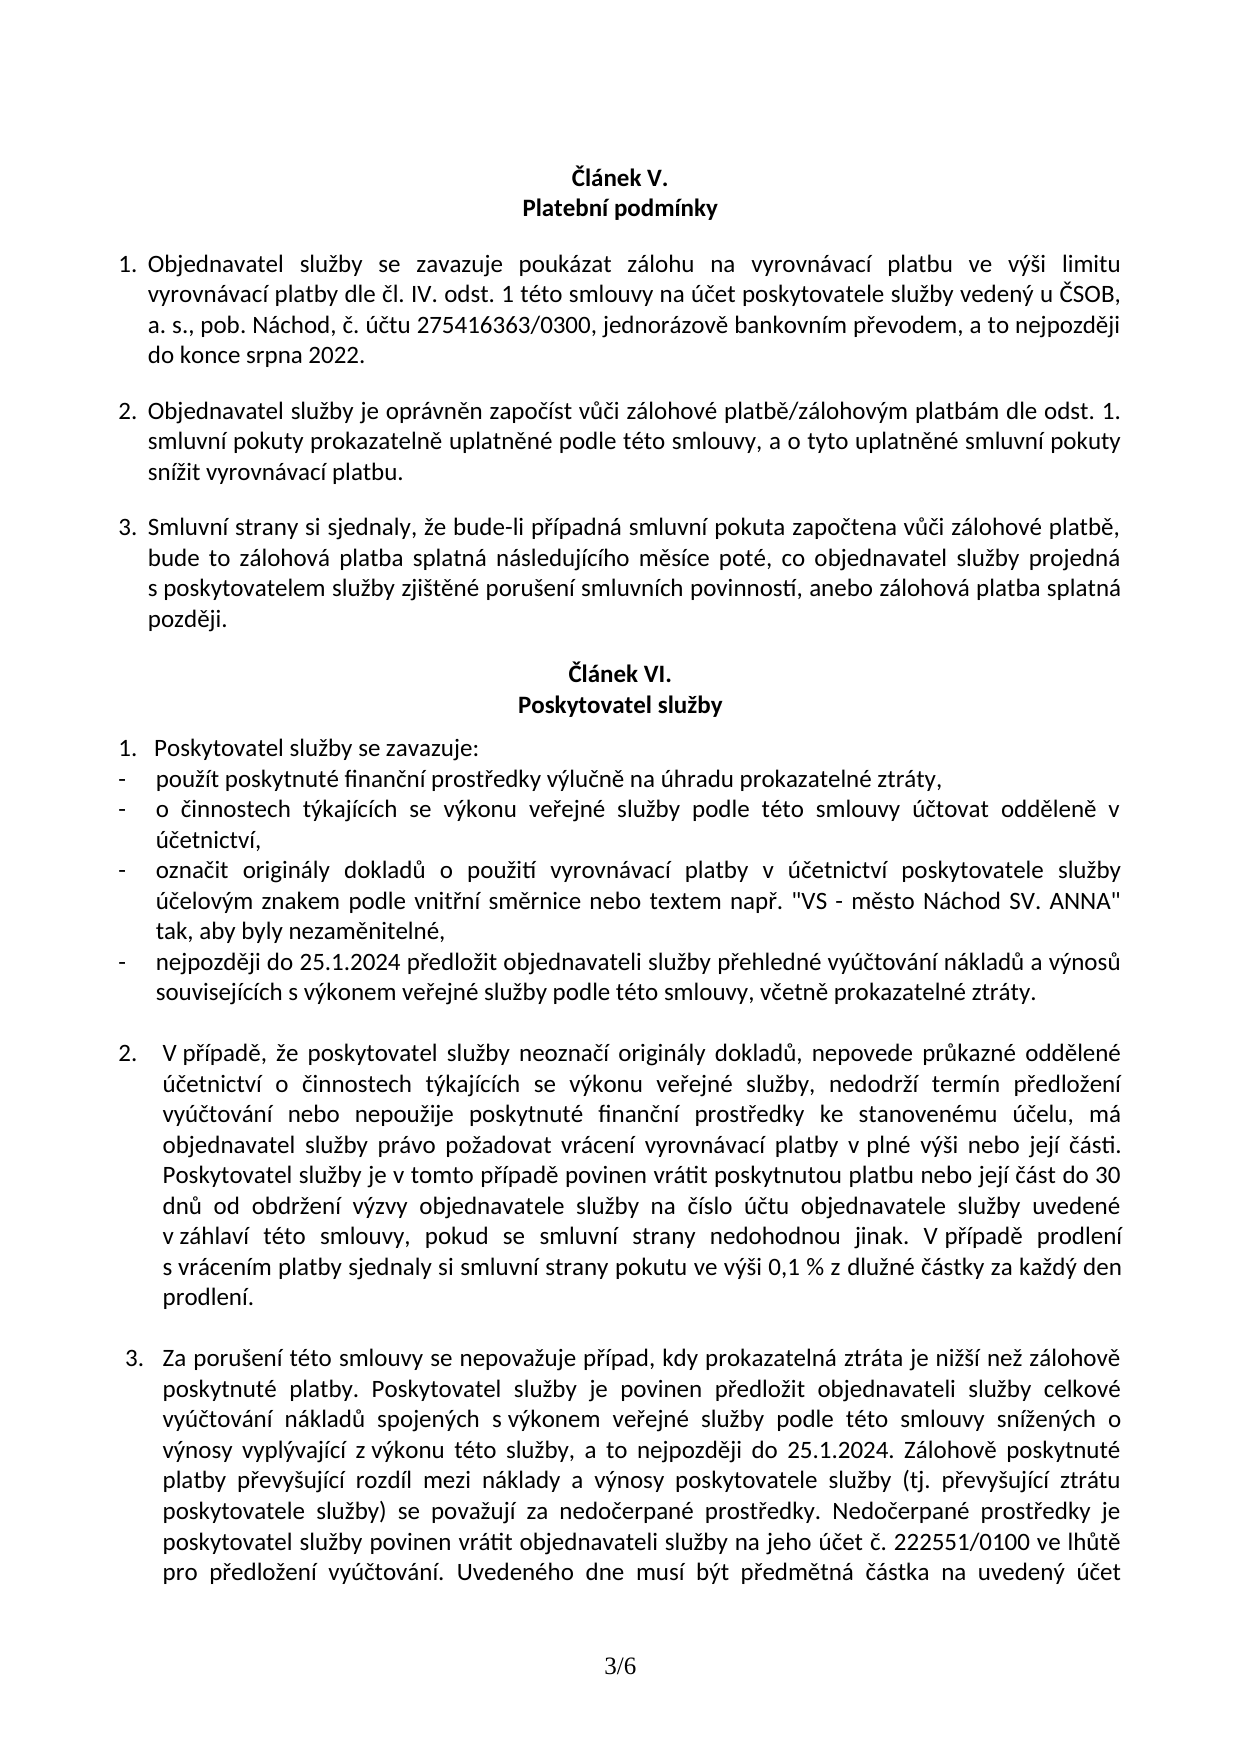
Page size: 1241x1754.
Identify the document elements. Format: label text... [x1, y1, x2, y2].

list označit originály dokladů o použití vyrovnávací platby v účetnictví poskytovatele služby účelovým znakem podle vnitřní směrnice nebo textem např. "VS - město Náchod SV. ANNA" tak, aby byly nezaměnitelné, [118, 854, 1122, 946]
list Objednavatel služby se zavazuje poukázat zálohu na vyrovnávací platbu ve výši limitu vyrovnávací platby dle čl. IV. odst. 1 této smlouvy na účet poskytovatele služby vedený u ČSOB, a. s., pob. Náchod, č. účtu 275416363/0300, jednorázově bankovním převodem, a to nejpozději do konce srpna 2022. [118, 248, 1122, 370]
list Smluvní strany si sjednaly, že bude-li případná smluvní pokuta započtena vůči zálohové platbě, bude to zálohová platba splatná následujícího měsíce poté, co objednavatel služby projedná s poskytovatelem služby zjištěné porušení smluvních povinností, anebo zálohová platba splatná později. [118, 512, 1122, 634]
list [125, 1343, 1122, 1587]
list nejpozději do 25.1.2024 předložit objednavateli služby přehledné vyúčtování nákladů a výnosů souvisejících s výkonem veřejné služby podle této smlouvy, včetně prokazatelné ztráty. [118, 946, 1122, 1007]
text Platební podmínky [118, 192, 1122, 223]
list V případě, že poskytovatel služby neoznačí originály dokladů, nepovede průkazné oddělené účetnictví o činnostech týkajících se výkonu veřejné služby, nedodrží termín předložení vyúčtování nebo nepoužije poskytnuté finanční prostředky ke stanovenému účelu, má objednavatel služby právo požadovat vrácení vyrovnávací platby v plné výši nebo její části. Poskytovatel služby je v tomto případě povinen vrátit poskytnutou platbu nebo její část do 30 dnů od obdržení výzvy objednavatele služby na číslo účtu objednavatele služby uvedené v záhlaví této smlouvy, pokud se smluvní strany nedohodnou jinak. V případě prodlení s vrácením platby sjednaly si smluvní strany pokutu ve výši 0,1 % z dlužné částky za každý den prodlení. [118, 1037, 1122, 1312]
text Článek V. [118, 162, 1122, 192]
text 1. Poskytovatel služby se zavazuje: [118, 732, 1122, 763]
list o činnostech týkajících se výkonu veřejné služby podle této smlouvy účtovat odděleně v účetnictví, [118, 793, 1122, 854]
text Článek VI. [118, 659, 1122, 689]
text Poskytovatel služby [118, 689, 1122, 720]
list Objednavatel služby je oprávněn započíst vůči zálohové platbě/zálohovým platbám dle odst. 1. smluvní pokuty prokazatelně uplatněné podle této smlouvy, a o tyto uplatněné smluvní pokuty snížit vyrovnávací platbu. [118, 395, 1122, 487]
list použít poskytnuté finanční prostředky výlučně na úhradu prokazatelné ztráty, [118, 763, 1122, 793]
